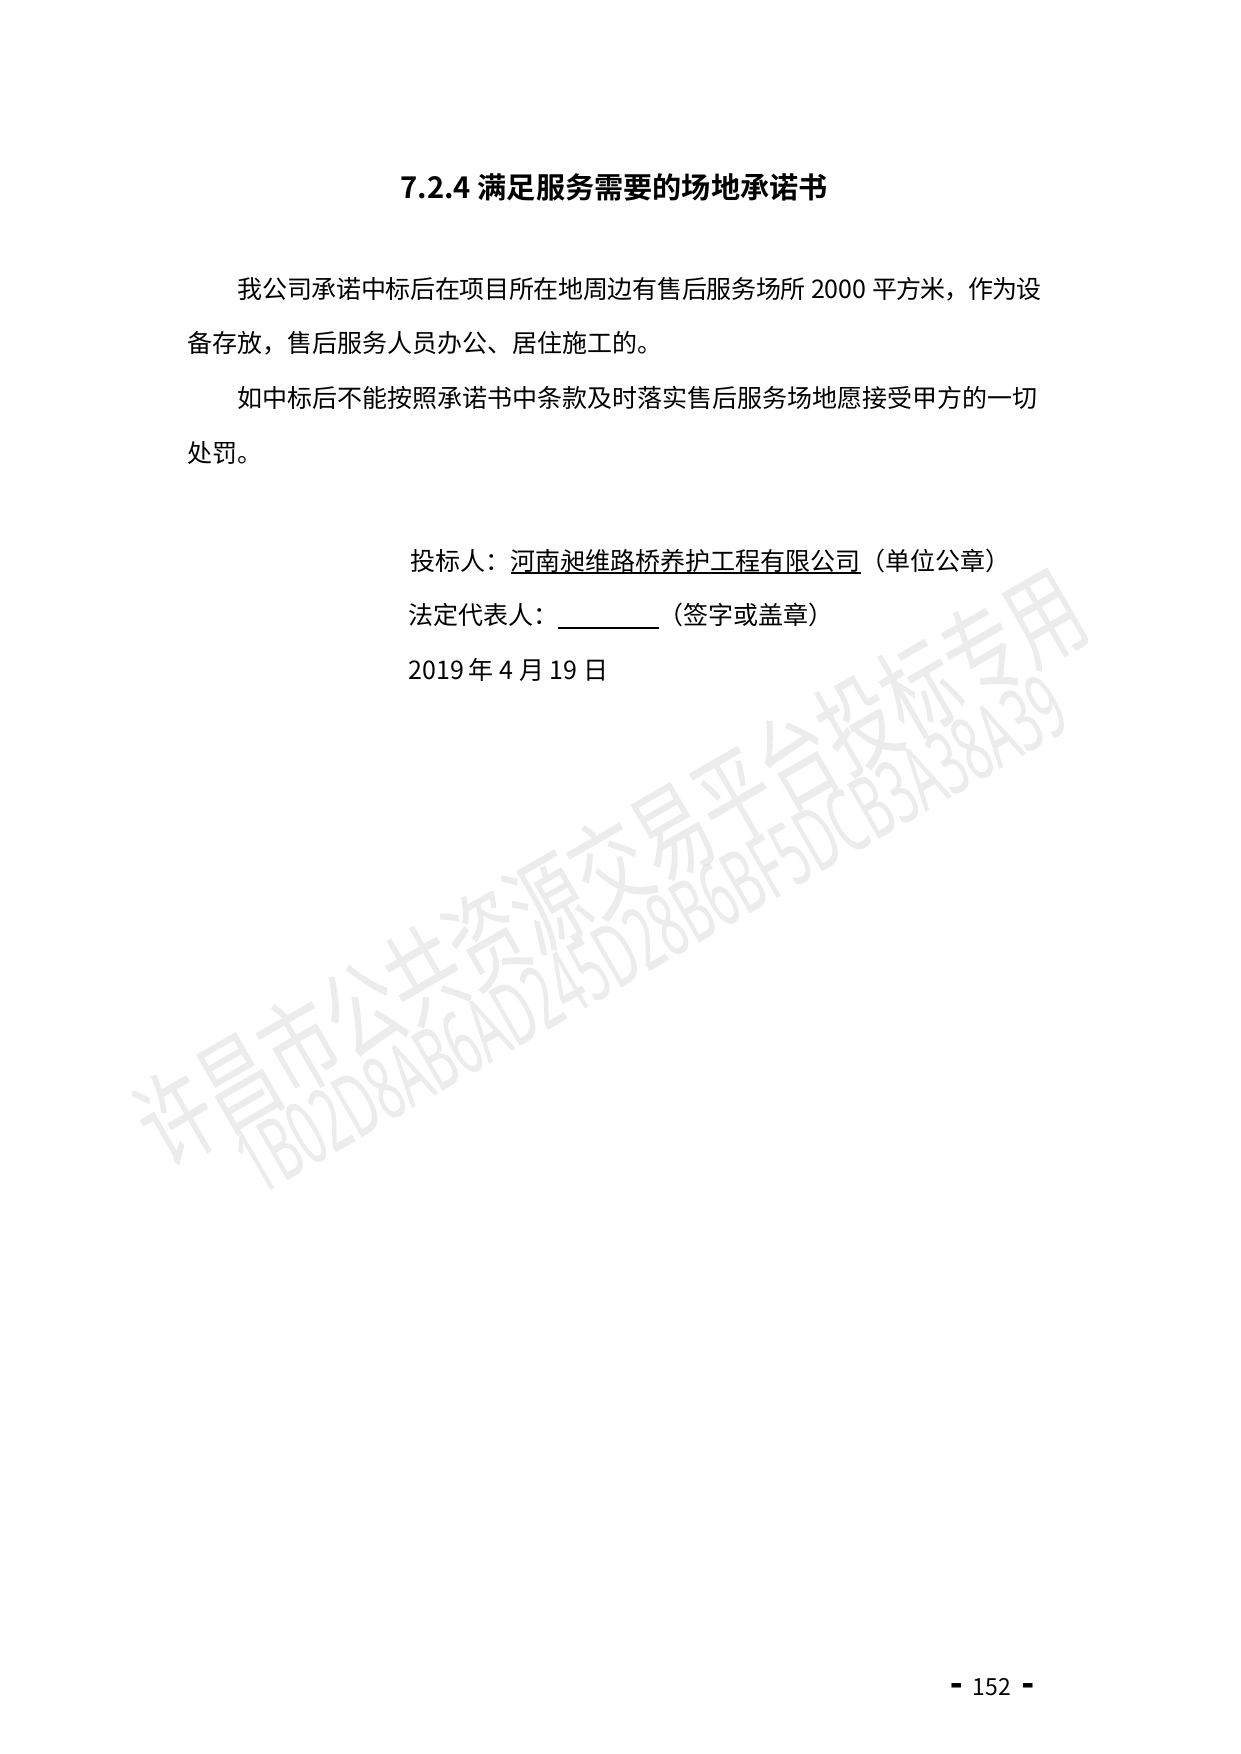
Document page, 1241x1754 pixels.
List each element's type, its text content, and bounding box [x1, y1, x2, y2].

text 投标人：河南昶维路桥养护工程有限公司（单位公章） 法定代表人： （签字或盖章） [408, 541, 1011, 632]
text 我公司承诺中标后在项目所在地周边有售后服务场所 2000 平方米，作为设备存放，售后服务人员办公、居住施工的。 [187, 269, 1050, 360]
text 如中标后不能按照承诺书中条款及时落实售后服务场地愿接受甲方的一切处罚。 [187, 379, 1054, 469]
text 2019年 4 月 19 日 [408, 651, 1240, 687]
